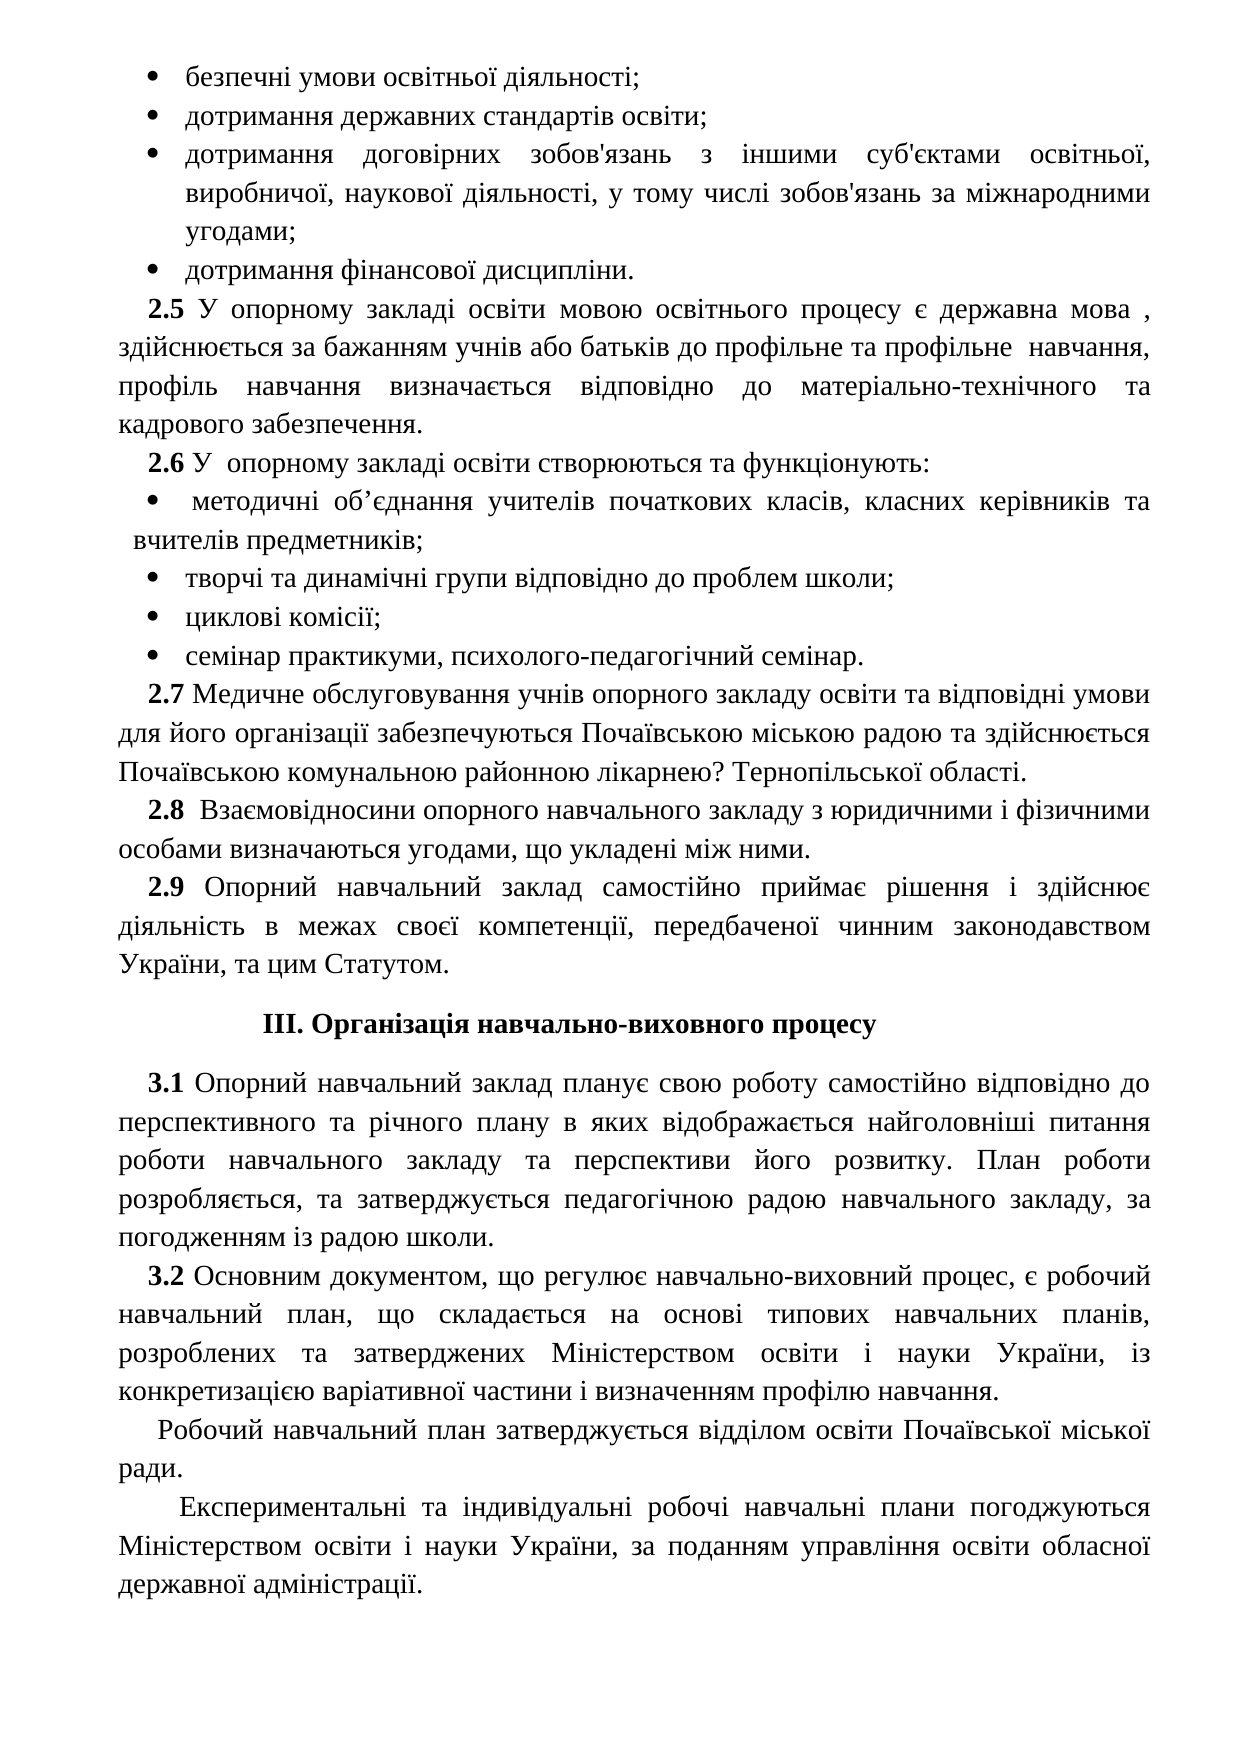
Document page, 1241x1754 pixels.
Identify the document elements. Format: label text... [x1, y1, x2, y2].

text Робочий навчальний план затверджується відділом освіти Почаївської міської ради. [118, 1412, 1152, 1484]
list безпечні умови освітньої діяльності; [148, 59, 1152, 93]
list дотримання договірних зобов'язань з іншими суб'єктами освітньої, виробничої, наукової діяльності, у тому числі зобов'язань за міжнародними угодами; [148, 136, 1152, 247]
list семінар практикуми, психолого-педагогічний семінар. [148, 638, 1152, 672]
text 3.1 Опорний навчальний заклад планує свою роботу самостійно відповідно до перспективного та річного плану в яких відображається найголовніші питання роботи навчального закладу та перспективи його розвитку. План роботи розробляється, та затверджується педагогічною радою навчального закладу, за погодженням із радою школи. [118, 1065, 1152, 1253]
list дотримання державних стандартів освіти; [148, 98, 1152, 131]
text III. Організація навчально-виховного процесу [118, 1006, 1152, 1039]
list методичні об’єднання учителів початкових класів, класних керівників та вчителів предметників; [133, 483, 1152, 556]
text 2.8 Взаємовідносини опорного навчального закладу з юридичними і фізичними особами визначаються угодами, що укладені між ними. [118, 792, 1152, 864]
text Експериментальні та індивідуальні робочі навчальні плани погоджуються Міністерством освіти і науки України, за поданням управління освіти обласної державної адміністрації. [118, 1489, 1152, 1600]
list дотримання фінансової дисципліни. [148, 252, 1152, 286]
list творчі та динамічні групи відповідно до проблем школи; [148, 561, 1152, 594]
list циклові комісії; [148, 599, 1152, 633]
text 3.2 Основним документом, що регулює навчально-виховний процес, є робочий навчальний план, що складається на основі типових навчальних планів, розроблених та затверджених Міністерством освіти і науки України, із конкретизацією варіативної частини і визначенням профілю навчання. [118, 1258, 1152, 1407]
text 2.6 У опорному закладі освіти створюються та функціонують: [118, 445, 1152, 478]
text 2.9 Опорний навчальний заклад самостійно приймає рішення і здійснює діяльність в межах своєї компетенції, передбаченої чинним законодавством України, та цим Статутом. [118, 869, 1152, 980]
text 2.7 Медичне обслуговування учнів опорного закладу освіти та відповідні умови для його організації забезпечуються Почаївською міською радою та здійснюється Почаївською комунальною районною лікарнею? Тернопільської області. [118, 677, 1152, 787]
text 2.5 У опорному закладі освіти мовою освітнього процесу є державна мова , здійснюється за бажанням учнів або батьків до профільне та профільне навчання, профіль навчання визначається відповідно до матеріально-технічного та кадрового забезпечення. [118, 291, 1152, 440]
